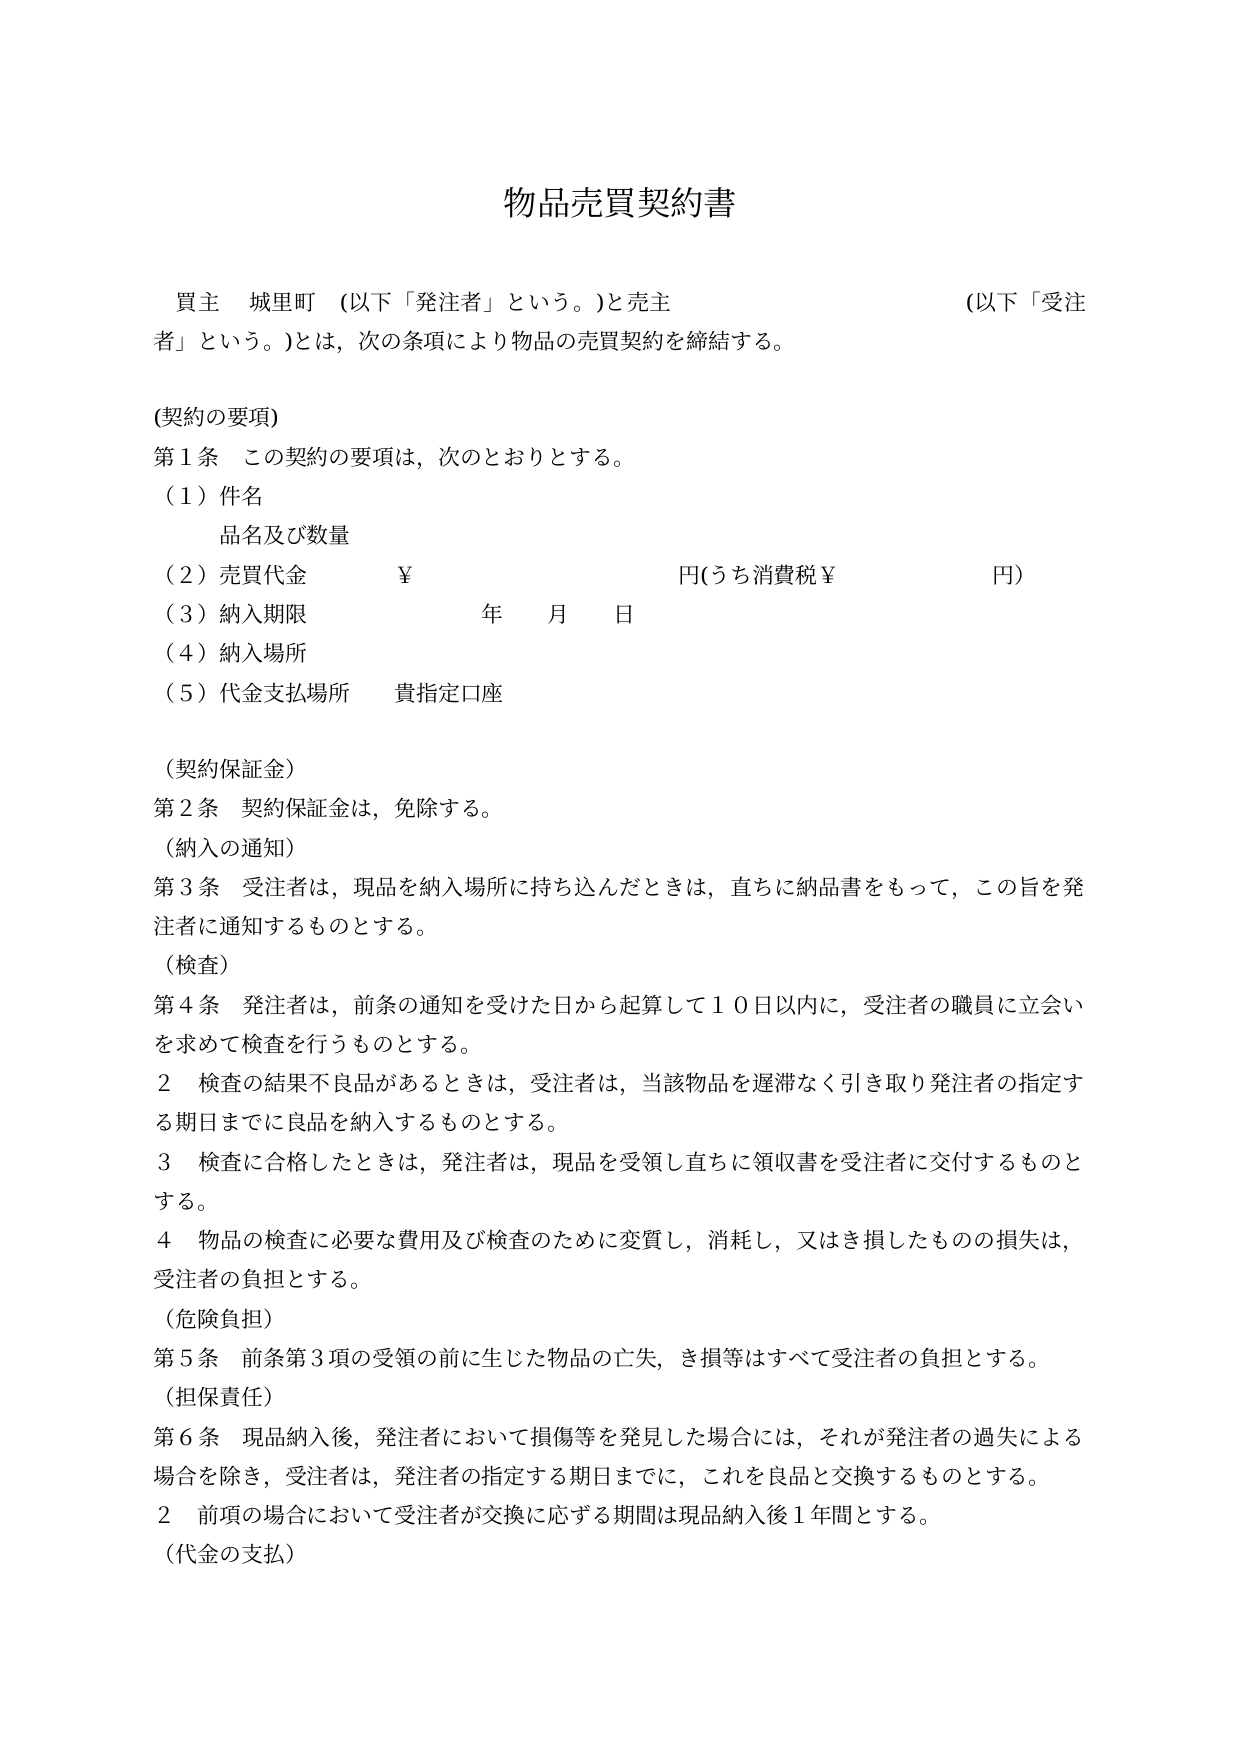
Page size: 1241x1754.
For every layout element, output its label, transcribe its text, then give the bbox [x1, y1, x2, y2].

text ３ 検査に合格したときは，発注者は，現品を受領し直ちに領収書を受注者に交付するものとする。 [153, 1145, 1087, 1216]
text （危険負担） [153, 1302, 1087, 1333]
text （納入の通知） [153, 831, 1087, 862]
text （５）代金支払場所 貴指定口座 [153, 676, 1087, 707]
text （担保責任） [153, 1381, 1087, 1412]
text （４）納入場所 [153, 636, 1087, 668]
text （２）売買代金 ￥ 円(うち消費税￥ 円） [153, 558, 1087, 589]
text 第６条 現品納入後，発注者において損傷等を発見した場合には，それが発注者の過失による場合を除き，受注者は，発注者の指定する期日までに，これを良品と交換するものとする。 [153, 1420, 1087, 1491]
text （代金の支払） [153, 1538, 1087, 1569]
text 第４条 発注者は，前条の通知を受けた日から起算して１０日以内に，受注者の職員に立会いを求めて検査を行うものとする。 [153, 988, 1087, 1058]
text ４ 物品の検査に必要な費用及び検査のために変質し，消耗し，又はき損したものの損失は，受注者の負担とする。 [153, 1223, 1087, 1294]
text 第５条 前条第３項の受領の前に生じた物品の亡失，き損等はすべて受注者の負担とする。 [153, 1341, 1087, 1373]
text 買主 城里町 (以下「発注者」という。)と売主 (以下「受注者」という。)とは，次の条項により物品の売買契約を締結する。 [153, 285, 1087, 356]
text （３）納入期限 年 月 日 [153, 597, 1087, 629]
text 第２条 契約保証金は，免除する。 [153, 791, 1087, 823]
text 第１条 この契約の要項は，次のとおりとする。 [153, 440, 1087, 471]
text 物品売買契約書 [153, 177, 1087, 225]
text （契約保証金） [153, 752, 1087, 784]
text 第３条 受注者は，現品を納入場所に持ち込んだときは，直ちに納品書をもって，この旨を発注者に通知するものとする。 [153, 870, 1087, 941]
text ２ 前項の場合において受注者が交換に応ずる期間は現品納入後１年間とする。 [153, 1498, 1087, 1530]
text 品名及び数量 [153, 518, 1087, 550]
text (契約の要項) [153, 401, 1087, 432]
text （検査） [153, 948, 1087, 980]
text （１）件名 [153, 479, 1087, 511]
text ２ 検査の結果不良品があるときは，受注者は，当該物品を遅滞なく引き取り発注者の指定する期日までに良品を納入するものとする。 [153, 1066, 1087, 1137]
